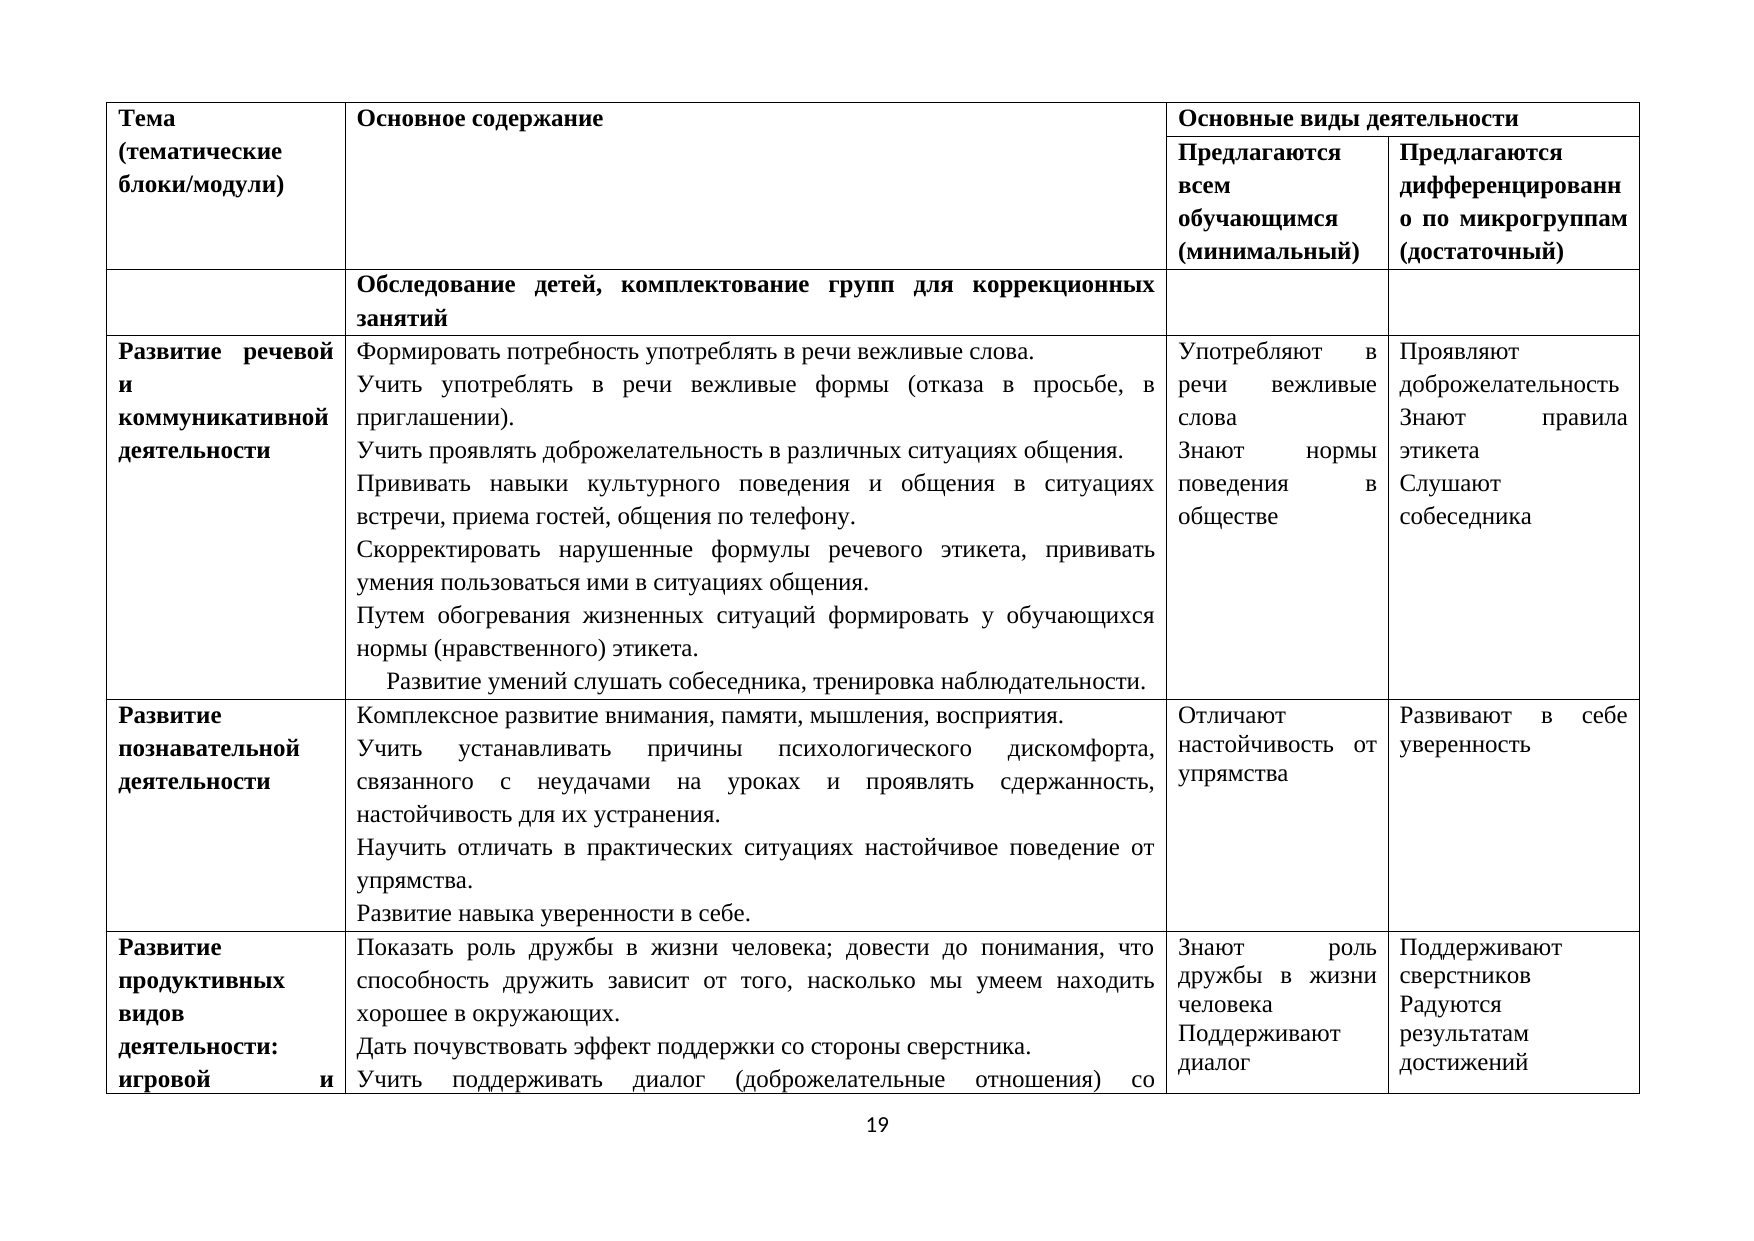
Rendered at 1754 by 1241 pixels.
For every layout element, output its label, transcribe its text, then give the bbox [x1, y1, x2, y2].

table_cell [1389, 932, 1639, 1093]
table_cell [1389, 270, 1639, 335]
table_cell [107, 270, 345, 335]
table_cell Проявляют доброжелательность Знают правила этикета Слушают собеседника [1389, 336, 1639, 699]
table_cell Предлагаются дифференцированно по микрогруппам (достаточный) [1389, 137, 1639, 268]
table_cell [346, 932, 1166, 1093]
table_cell Развитие речевой и коммуникативной деятельности [107, 336, 345, 699]
table_header Тема (тематические блоки/модули) [107, 103, 345, 268]
table_cell Развивают в себе уверенность [1389, 700, 1639, 931]
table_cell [107, 932, 345, 1093]
table_cell Формировать потребность употреблять в речи вежливые слова. Учить употреблять в речи вежливые формы (отказа в просьбе, в приглашении). Учить проявлять доброжелательность в различных ситуациях общения. Прививать навыки культурного поведения и общения в ситуациях встречи, приема гостей, общения по телефону. Скорректировать нарушенные формулы речевого этикета, прививать умения пользоваться ими в ситуациях общения. Путем обогревания жизненных ситуаций формировать у обучающихся нормы (нравственного) этикета. Развитие умений слушать собеседника, тренировка наблюдательности. [346, 336, 1166, 699]
table_cell Развитие познавательной деятельности [107, 700, 345, 931]
table_header Основные виды деятельности [1167, 103, 1639, 136]
table_cell Обследование детей, комплектование групп для коррекционных занятий [346, 270, 1166, 335]
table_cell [1167, 932, 1388, 1093]
table_cell Употребляют в речи вежливые слова Знают нормы поведения в обществе [1167, 336, 1388, 699]
table_cell Предлагаются всем обучающимся (минимальный) [1167, 137, 1388, 268]
table_cell [1167, 270, 1388, 335]
table_header Основное содержание [346, 103, 1166, 268]
table_cell Комплексное развитие внимания, памяти, мышления, восприятия. Учить устанавливать причины психологического дискомфорта, связанного с неудачами на уроках и проявлять сдержанность, настойчивость для их устранения. Научить отличать в практических ситуациях настойчивое поведение от упрямства. Развитие навыка уверенности в себе. [346, 700, 1166, 931]
table_cell Отличают настойчивость от упрямства [1167, 700, 1388, 931]
